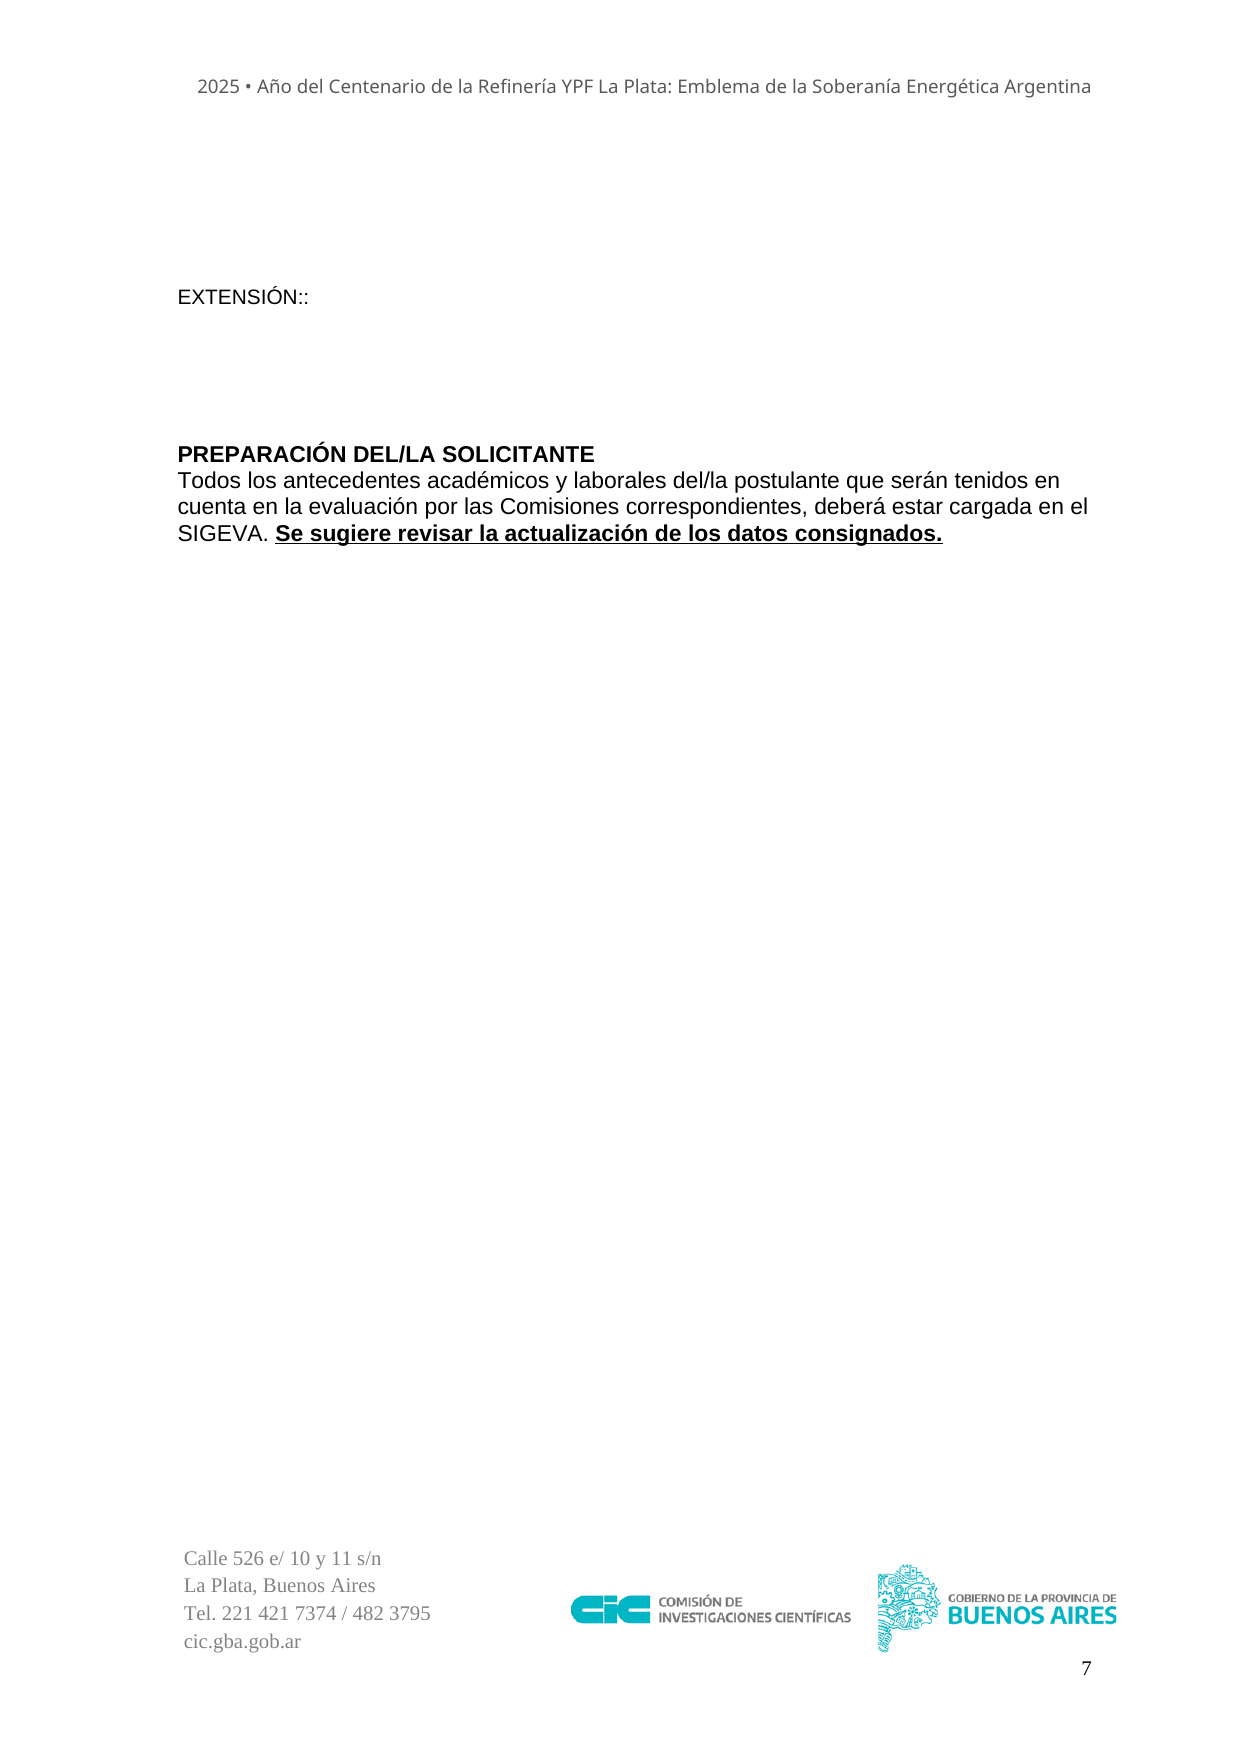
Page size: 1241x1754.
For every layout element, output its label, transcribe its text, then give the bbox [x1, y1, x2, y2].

text PREPARACIÓN DEL/LA SOLICITANTE [177, 441, 1092, 467]
text Todos los antecedentes académicos y laborales del/la postulante que serán tenidos en cuenta en la evaluación por las Comisiones correspondientes, deberá estar cargada en el SIGEVA. Se sugiere revisar la actualización de los datos consignados. [177, 467, 1092, 546]
picture [571, 1564, 1117, 1653]
text EXTENSIÓN:: [177, 285, 1092, 309]
